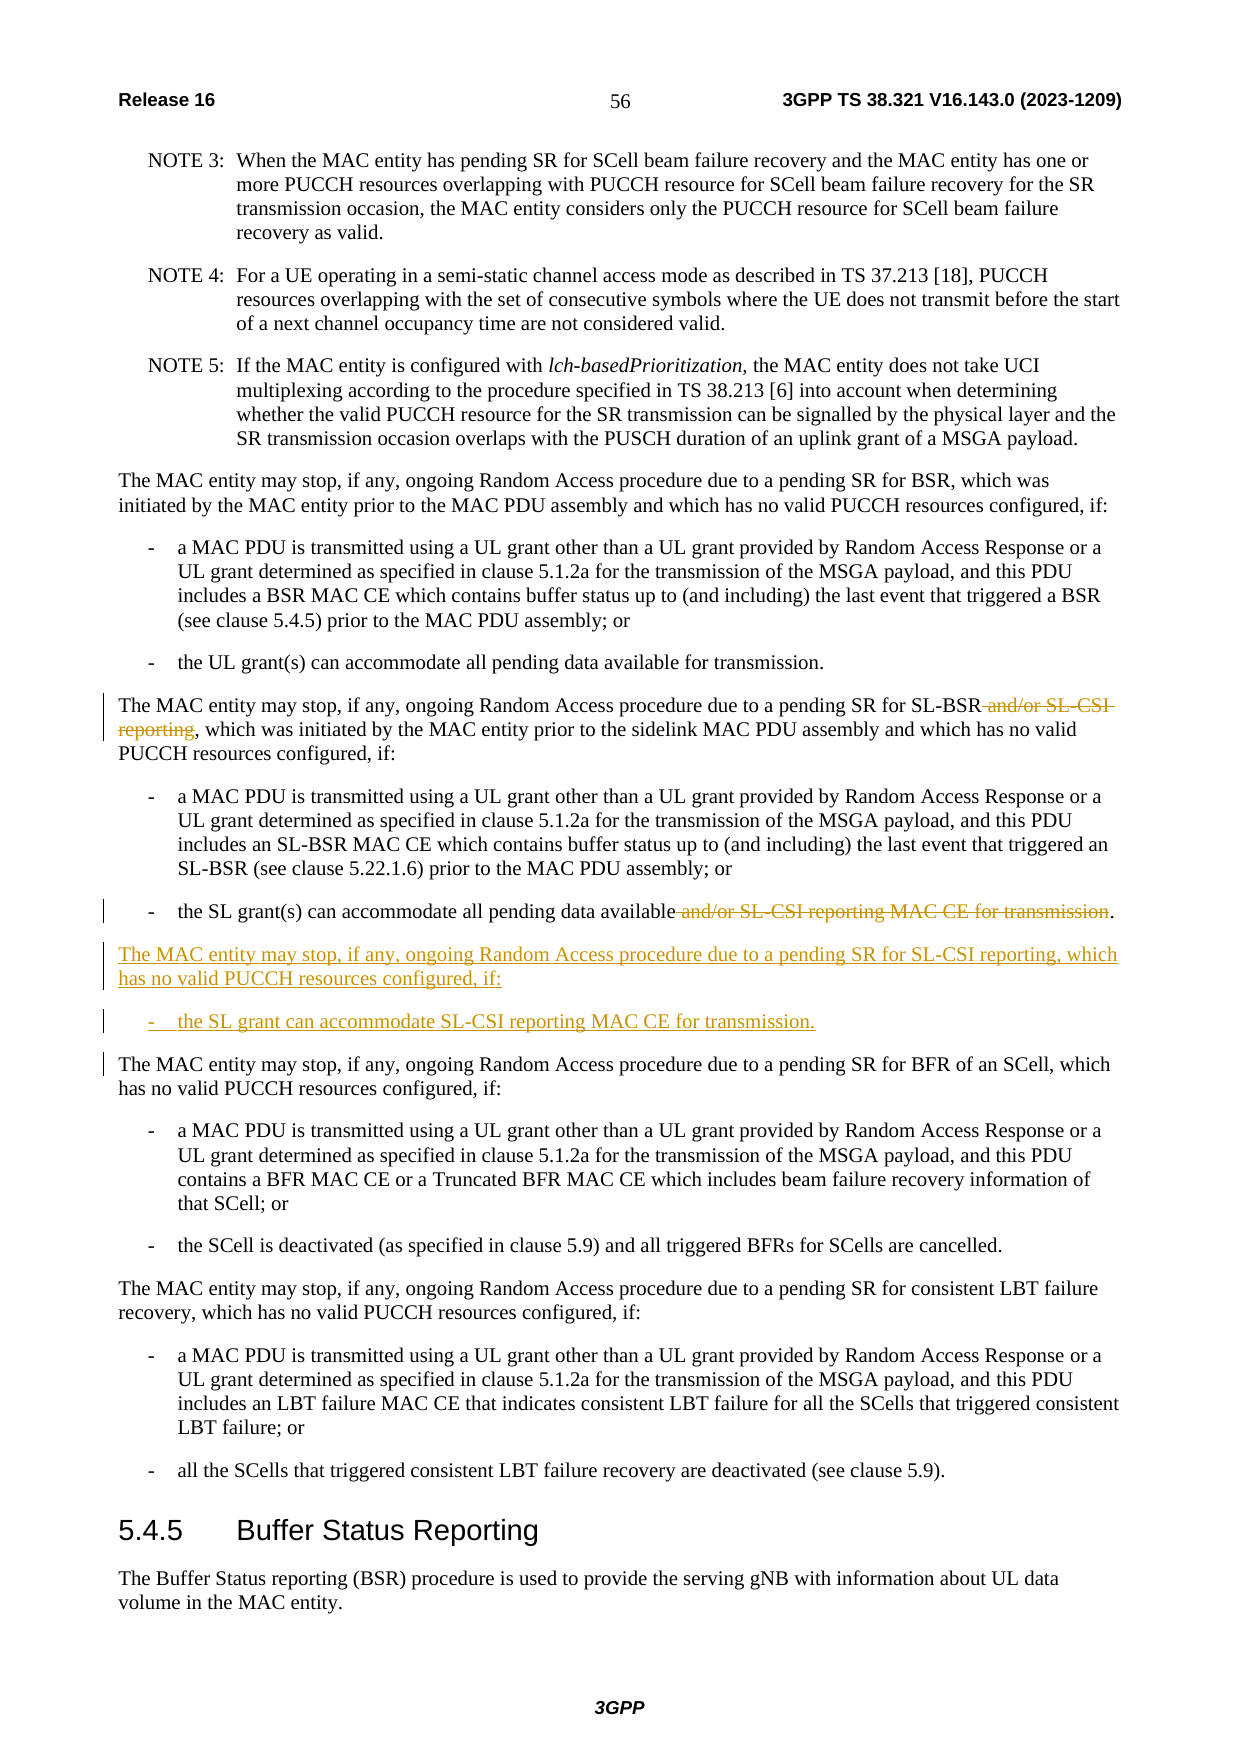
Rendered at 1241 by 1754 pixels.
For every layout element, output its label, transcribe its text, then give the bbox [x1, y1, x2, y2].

text The MAC entity may stop, if any, ongoing Random Access procedure due to a pending SR for BSR, which was initiated by the MAC entity prior to the MAC PDU assembly and which has no valid PUCCH resources configured, if: [118, 468, 1122, 517]
subtitle 5.4.5 Buffer Status Reporting [118, 1513, 1122, 1547]
text - all the SCells that triggered consistent LBT failure recovery are deactivated (see clause 5.9). [148, 1458, 1122, 1482]
text - the SCell is deactivated (as specified in clause 5.9) and all triggered BFRs for SCells are cancelled. [148, 1233, 1122, 1257]
text The Buffer Status reporting (BSR) procedure is used to provide the serving gNB with information about UL data volume in the MAC entity. [118, 1566, 1122, 1614]
text NOTE 3: When the MAC entity has pending SR for SCell beam failure recovery and the MAC entity has one or more PUCCH resources overlapping with PUCCH resource for SCell beam failure recovery for the SR transmission occasion, the MAC entity considers only the PUCCH resource for SCell beam failure recovery as valid. [148, 147, 1122, 244]
text - a MAC PDU is transmitted using a UL grant other than a UL grant provided by Random Access Response or a UL grant determined as specified in clause 5.1.2a for the transmission of the MSGA payload, and this PDU contains a BFR MAC CE or a Truncated BFR MAC CE which includes beam failure recovery information of that SCell; or [148, 1118, 1122, 1215]
text - a MAC PDU is transmitted using a UL grant other than a UL grant provided by Random Access Response or a UL grant determined as specified in clause 5.1.2a for the transmission of the MSGA payload, and this PDU includes an LBT failure MAC CE that indicates consistent LBT failure for all the SCells that triggered consistent LBT failure; or [148, 1343, 1122, 1439]
text NOTE 4: For a UE operating in a semi-static channel access mode as described in TS 37.213 [18], PUCCH resources overlapping with the set of consecutive symbols where the UE does not transmit before the start of a next channel occupancy time are not considered valid. [148, 262, 1122, 335]
text NOTE 5: If the MAC entity is configured with lch-basedPrioritization, the MAC entity does not take UCI multiplexing according to the procedure specified in TS 38.213 [6] into account when determining whether the valid PUCCH resource for the SR transmission can be signalled by the physical layer and the SR transmission occasion overlaps with the PUSCH duration of an uplink grant of a MSGA payload. [148, 353, 1122, 450]
text The MAC entity may stop, if any, ongoing Random Access procedure due to a pending SR for BFR of an SCell, which has no valid PUCCH resources configured, if: [118, 1052, 1122, 1100]
text - a MAC PDU is transmitted using a UL grant other than a UL grant provided by Random Access Response or a UL grant determined as specified in clause 5.1.2a for the transmission of the MSGA payload, and this PDU includes an SL-BSR MAC CE which contains buffer status up to (and including) the last event that triggered an SL-BSR (see clause 5.22.1.6) prior to the MAC PDU assembly; or [148, 784, 1122, 880]
text The MAC entity may stop, if any, ongoing Random Access procedure due to a pending SR for SL-BSR, which was initiated by the MAC entity prior to the sidelink MAC PDU assembly and which has no valid PUCCH resources configured, if: [118, 693, 1122, 765]
text - the SL grant(s) can accommodate all pending data available. [148, 899, 1122, 923]
text - the UL grant(s) can accommodate all pending data available for transmission. [148, 650, 1122, 674]
text The MAC entity may stop, if any, ongoing Random Access procedure due to a pending SR for consistent LBT failure recovery, which has no valid PUCCH resources configured, if: [118, 1276, 1122, 1324]
text - a MAC PDU is transmitted using a UL grant other than a UL grant provided by Random Access Response or a UL grant determined as specified in clause 5.1.2a for the transmission of the MSGA payload, and this PDU includes a BSR MAC CE which contains buffer status up to (and including) the last event that triggered a BSR (see clause 5.4.5) prior to the MAC PDU assembly; or [148, 535, 1122, 632]
